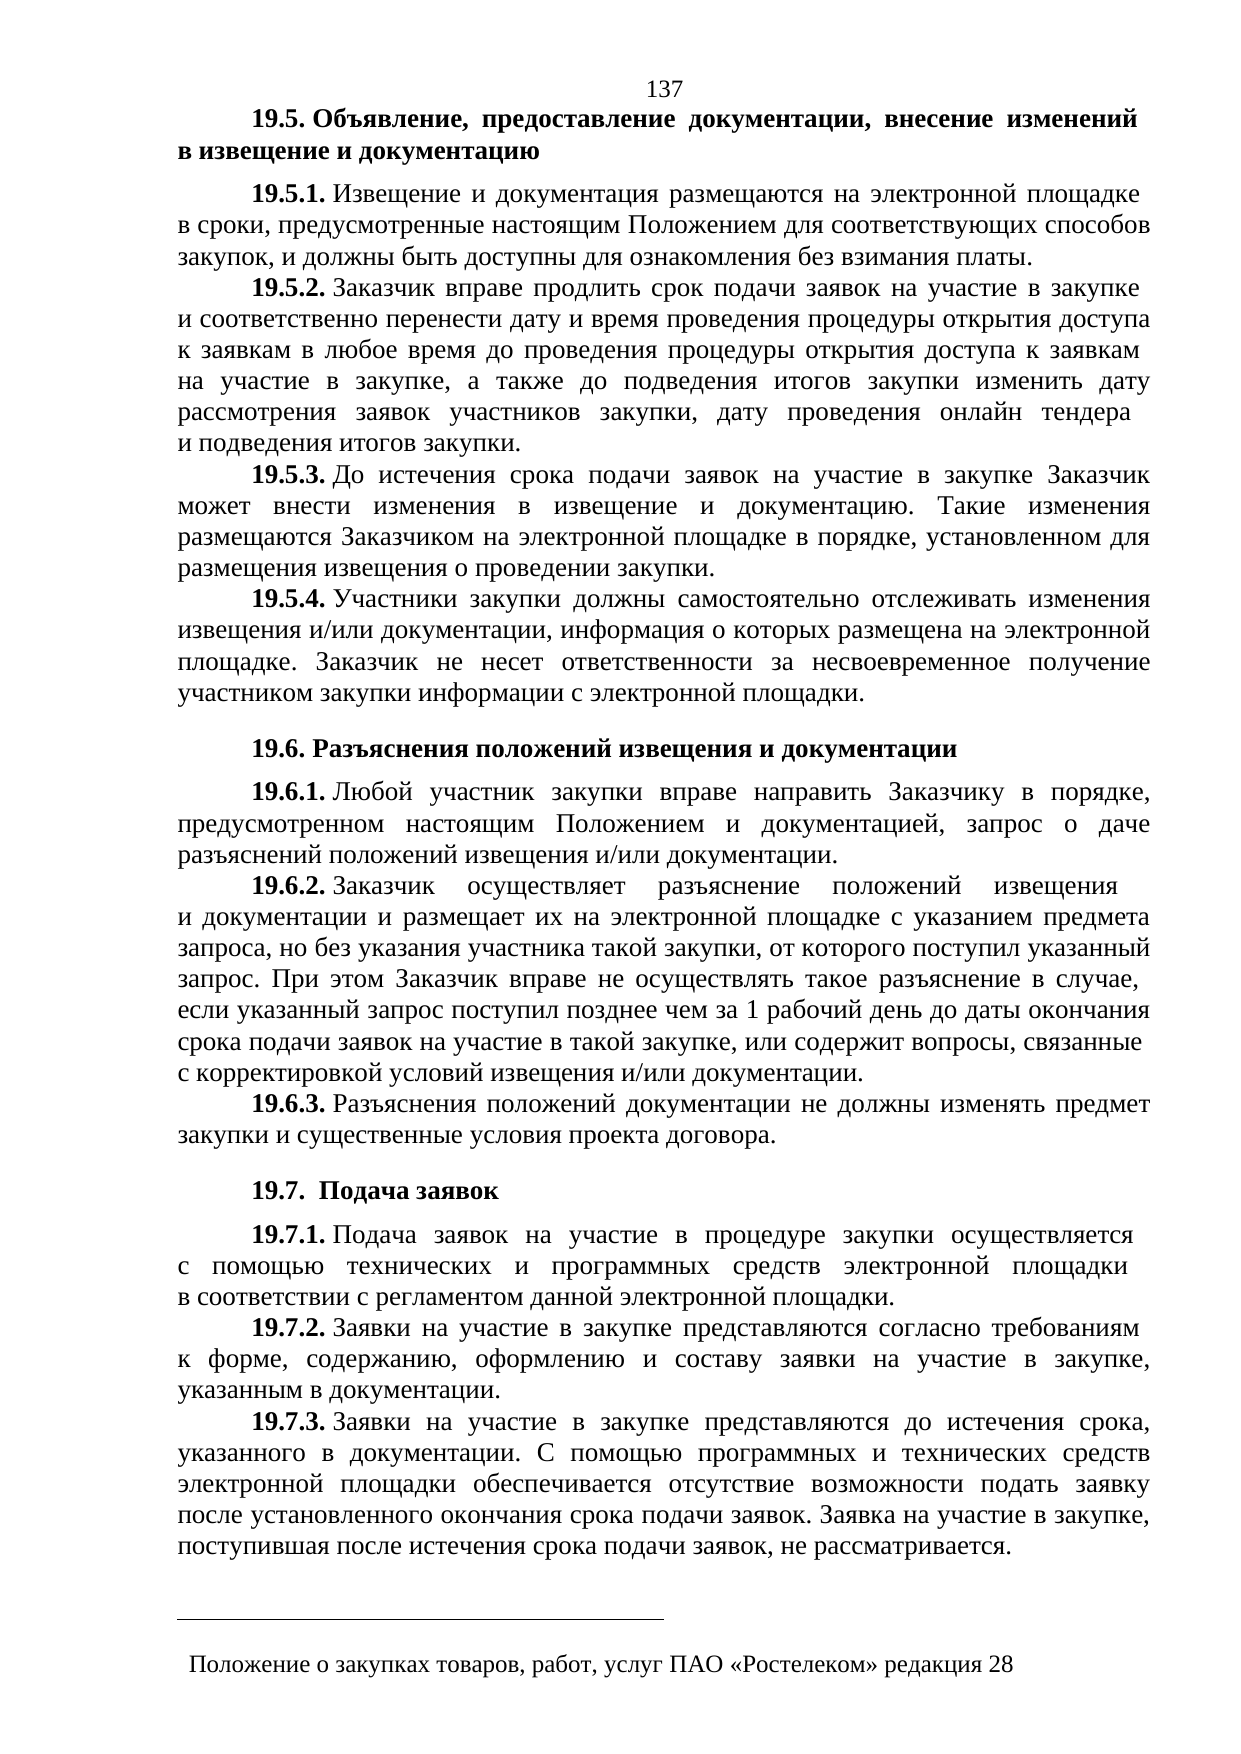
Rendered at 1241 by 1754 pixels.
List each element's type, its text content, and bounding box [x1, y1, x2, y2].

list Любой участник закупки вправе направить Заказчику в порядке, предусмотренном настоящим Положением и документацией, запрос о даче разъяснений положений извещения и/или документации. [177, 776, 1152, 869]
list Участники закупки должны самостоятельно отслеживать изменения извещения и/или документации, информация о которых размещена на электронной площадке. Заказчик не несет ответственности за несвоевременное получение участником закупки информации с электронной площадки. [177, 582, 1152, 707]
list Заявки на участие в закупке представляются до истечения срока, указанного в документации. С помощью программных и технических средств электронной площадки обеспечивается отсутствие возможности подать заявку после установленного окончания срока подачи заявок. Заявка на участие в закупке, поступившая после истечения срока подачи заявок, не рассматривается. [177, 1405, 1152, 1561]
list Разъяснения положений документации не должны изменять предмет закупки и существенные условия проекта договора. [177, 1087, 1152, 1149]
list Подача заявок на участие в процедуре закупки осуществляется с помощью технических и программных средств электронной площадки в соответствии с регламентом данной электронной площадки. [177, 1218, 1152, 1311]
list Объявление, предоставление документации, внесение изменений в извещение и документацию [177, 103, 1152, 165]
list Заказчик осуществляет разъяснение положений извещения и документации и размещает их на электронной площадке с указанием предмета запроса, но без указания участника такой закупки, от которого поступил указанный запрос. При этом Заказчик вправе не осуществлять такое разъяснение в случае, если указанный запрос поступил позднее чем за 1 рабочий день до даты окончания срока подачи заявок на участие в такой закупке, или содержит вопросы, связанные с корректировкой условий извещения и/или документации. [177, 869, 1152, 1087]
list Заказчик вправе продлить срок подачи заявок на участие в закупке и соответственно перенести дату и время проведения процедуры открытия доступа к заявкам в любое время до проведения процедуры открытия доступа к заявкам на участие в закупке, а также до подведения итогов закупки изменить дату рассмотрения заявок участников закупки, дату проведения онлайн тендера и подведения итогов закупки. [177, 271, 1152, 458]
list Извещение и документация размещаются на электронной площадке в сроки, предусмотренные настоящим Положением для соответствующих способов закупок, и должны быть доступны для ознакомления без взимания платы. [177, 177, 1152, 271]
list Разъяснения положений извещения и документации [177, 732, 1152, 763]
list Заявки на участие в закупке представляются согласно требованиям к форме, содержанию, оформлению и составу заявки на участие в закупке, указанным в документации. [177, 1311, 1152, 1405]
list До истечения срока подачи заявок на участие в закупке Заказчик может внести изменения в извещение и документацию. Такие изменения размещаются Заказчиком на электронной площадке в порядке, установленном для размещения извещения о проведении закупки. [177, 458, 1152, 582]
list Подача заявок [177, 1174, 1152, 1205]
